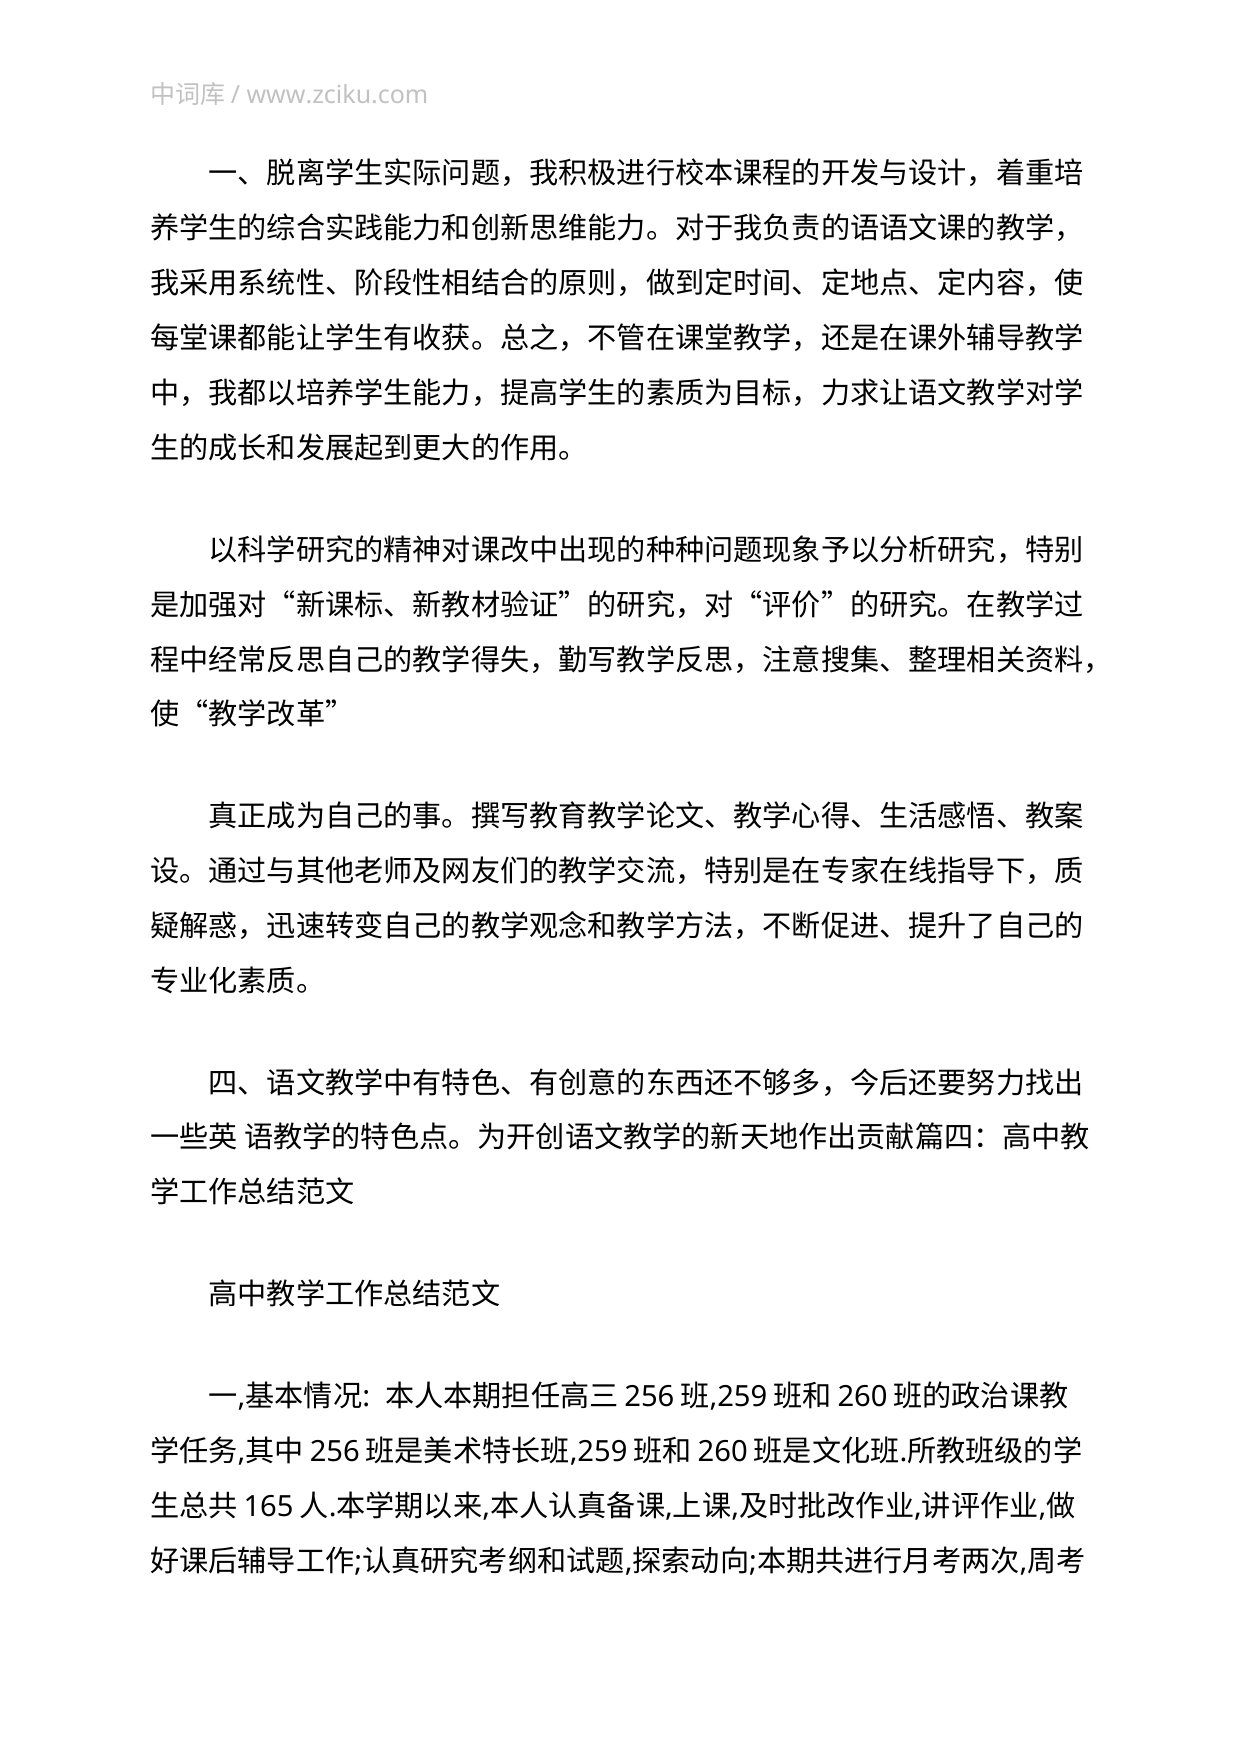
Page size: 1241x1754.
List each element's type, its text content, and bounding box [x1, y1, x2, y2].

text 一、脱离学生实际问题，我积极进行校本课程的开发与设计，着重培养学生的综合实践能力和创新思维能力。对于我负责的语语文课的教学，我采用系统性、阶段性相结合的原则，做到定时间、定地点、定内容，使每堂课都能让学生有收获。总之，不管在课堂教学，还是在课外辅导教学中，我都以培养学生能力，提高学生的素质为目标，力求让语文教学对学生的成长和发展起到更大的作用。 [150, 150, 1090, 467]
text 四、语文教学中有特色、有创意的东西还不够多，今后还要努力找出一些英 语教学的特色点。为开创语文教学的新天地作出贡献篇四：高中教学工作总结范文 [150, 1059, 1090, 1211]
text 以科学研究的精神对课改中出现的种种问题现象予以分析研究，特别是加强对“新课标、新教材验证”的研究，对“评价”的研究。在教学过程中经常反思自己的教学得失，勤写教学反思，注意搜集、整理相关资料，使“教学改革” [150, 526, 1090, 733]
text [150, 1372, 1090, 1580]
text 高中教学工作总结范文 [150, 1271, 1090, 1313]
text 真正成为自己的事。撰写教育教学论文、教学心得、生活感悟、教案设。通过与其他老师及网友们的教学交流，特别是在专家在线指导下，质疑解惑，迅速转变自己的教学观念和教学方法，不断促进、提升了自己的专业化素质。 [150, 793, 1090, 1000]
